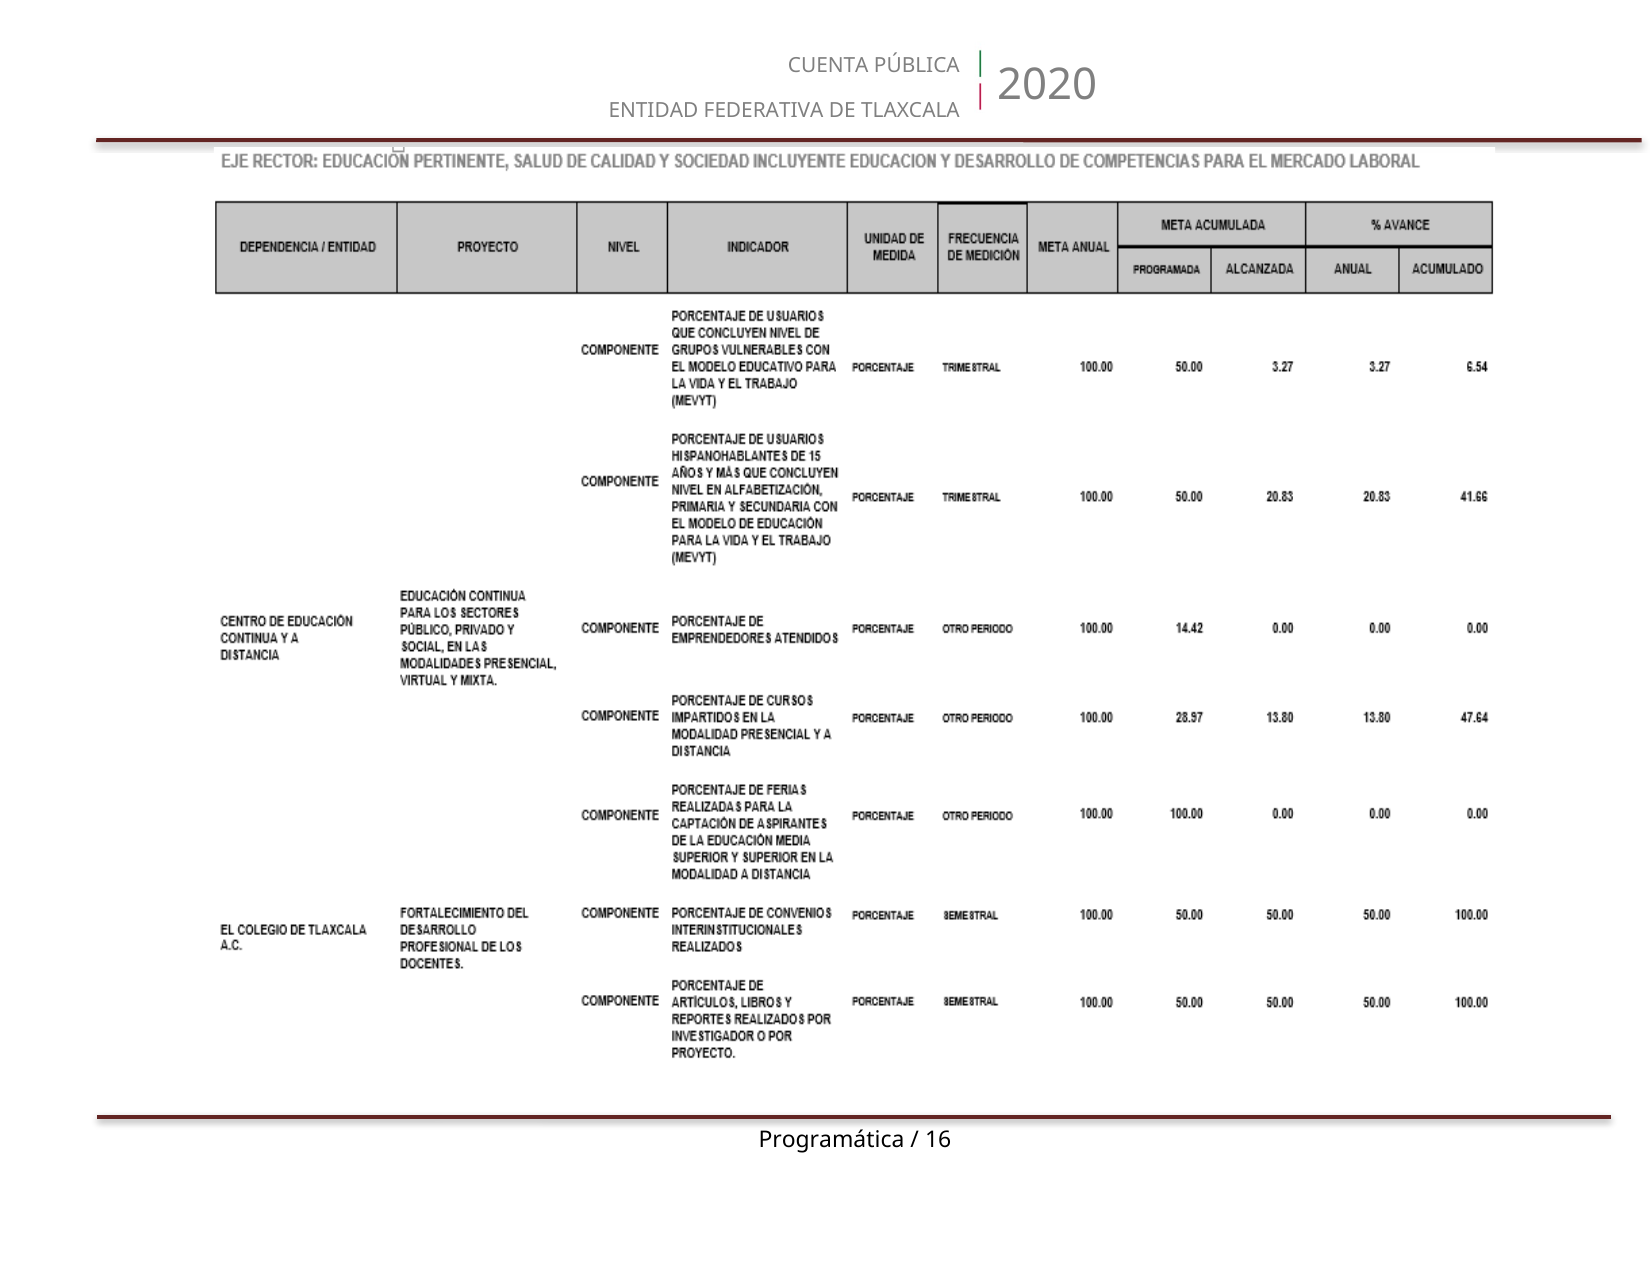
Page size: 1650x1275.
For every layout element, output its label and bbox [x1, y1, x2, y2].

picture [213, 147, 1496, 1059]
picture [974, 41, 991, 113]
